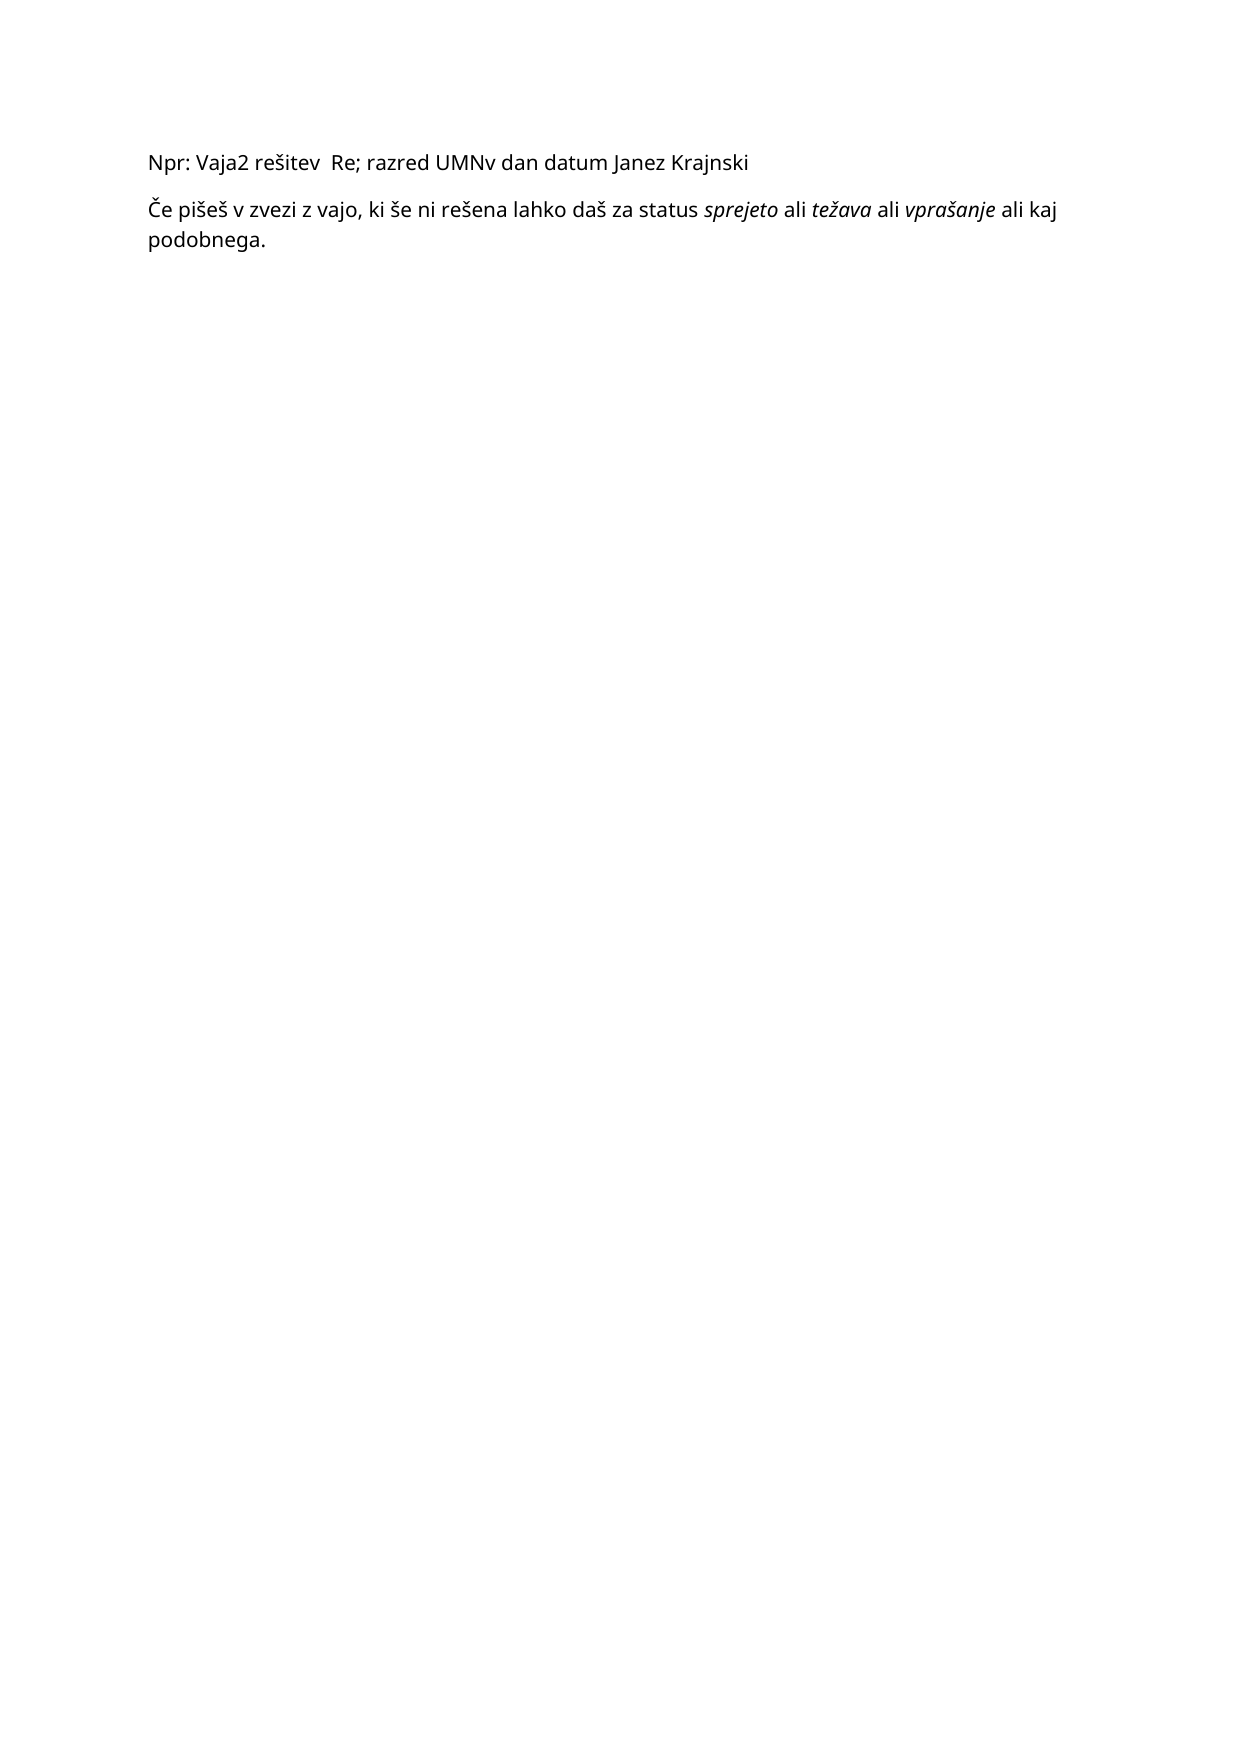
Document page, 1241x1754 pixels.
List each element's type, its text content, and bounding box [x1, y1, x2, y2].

text Če pišeš v zvezi z vajo, ki še ni rešena lahko daš za status sprejeto ali težava ali vprašanje ali kaj podobnega. [148, 195, 1093, 254]
text Npr: Vaja2 rešitev Re; razred UMNv dan datum Janez Krajnski [148, 148, 1093, 176]
